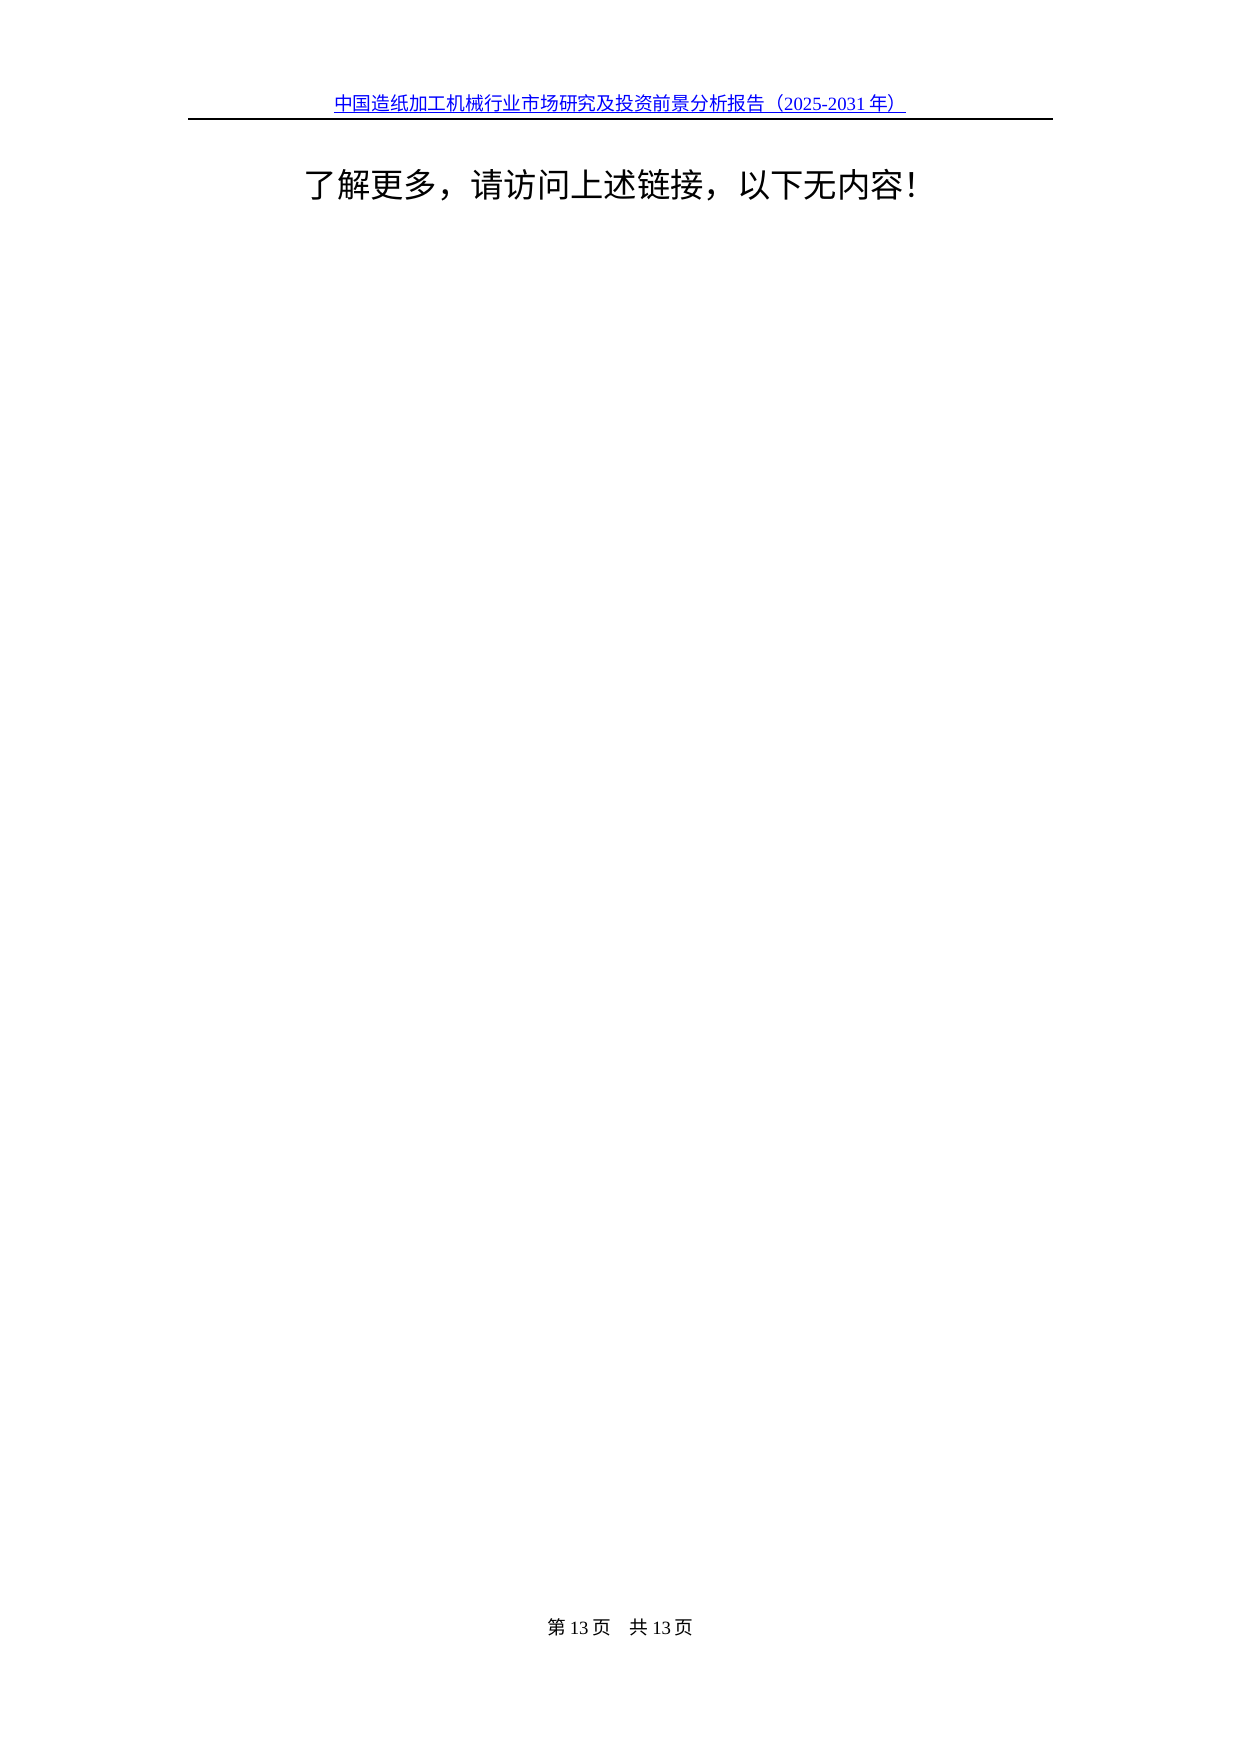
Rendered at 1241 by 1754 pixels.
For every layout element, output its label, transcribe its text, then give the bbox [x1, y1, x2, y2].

title 了解更多，请访问上述链接，以下无内容！ [187, 150, 1053, 215]
